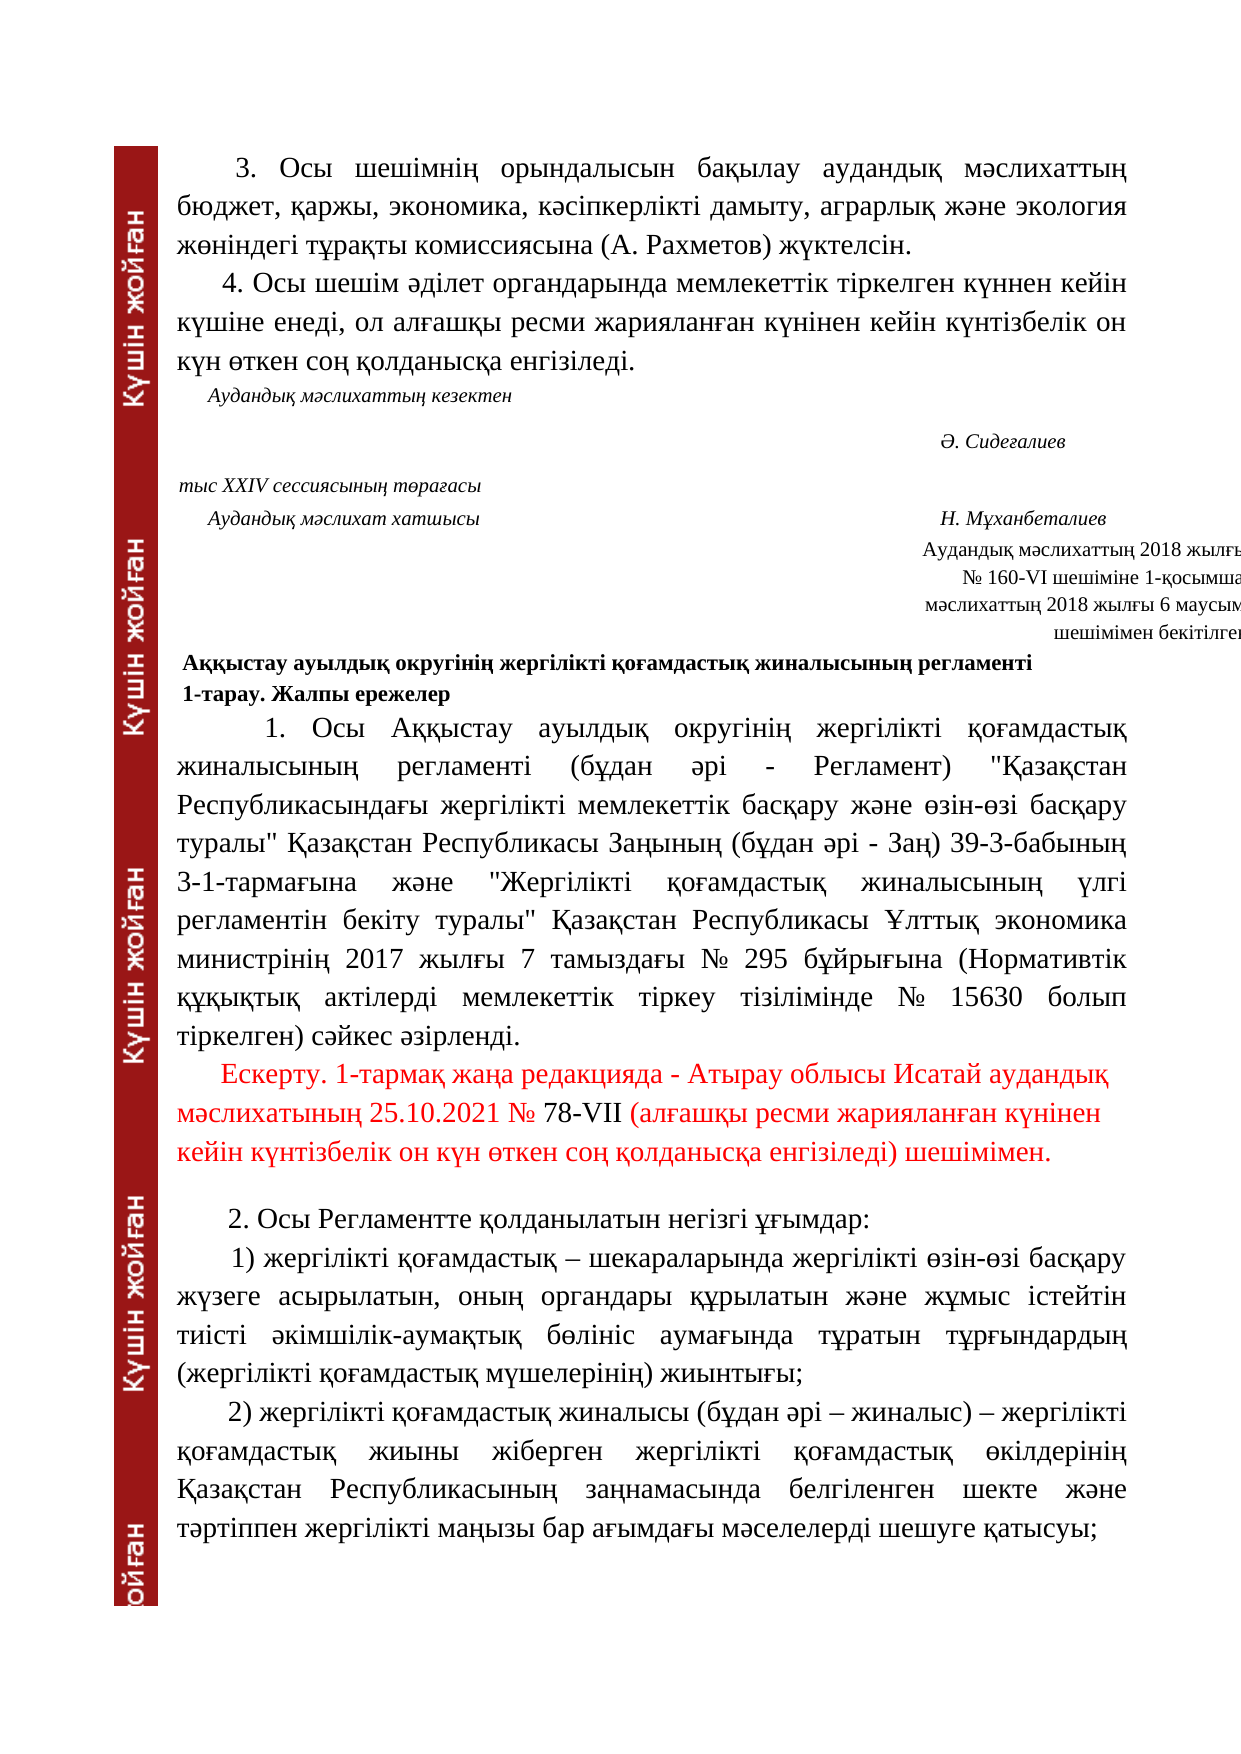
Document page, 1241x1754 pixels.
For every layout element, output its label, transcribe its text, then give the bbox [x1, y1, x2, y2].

text 1-тарау. Жалпы ережелер [112, 679, 1128, 706]
table_header Ә. Сидеғалиев [939, 381, 1240, 504]
picture [114, 1389, 158, 1394]
picture [114, 1197, 158, 1201]
text 2. Осы Регламентте қолданылатын негізгі ұғымдар: [112, 1201, 1128, 1235]
text 4. Осы шешім әділет органдарында мемлекеттік тіркелген күннен кейін күшіне енеді, ол алғашқы ресми жарияланған күнінен кейін күнтізбелік он күн өткен соң қолданысқа енгізіледі. [112, 266, 1128, 376]
picture [114, 1235, 158, 1240]
table_header Аудандық мәслихаттың кезектен тыс ХХIV сессиясының төрағасы [101, 381, 939, 504]
table_header Аудандық мәслихаттың 2018 жылғы 6 маусымдағы № 160-VI шешіміне 1-қосымша Аудандық мәслихаттың 2018 жылғы 6 маусымдағы № 160-VI шешімімен бекітілген [912, 536, 1240, 649]
text 3. Осы шешімнің орындалысын бақылау аудандық мәслихаттың бюджет, қаржы, экономика, кәсіпкерлікті дамыту, аграрлық және экология жөніндегі тұрақты комиссиясына (А. Рахметов) жүктелсін. [112, 150, 1128, 261]
picture [114, 706, 158, 710]
text 1. Осы Аққыстау ауылдық округінің жергілікті қоғамдастық жиналысының регламенті (бұдан әрі - Регламент) "Қазақстан Республикасындағы жергілікті мемлекеттік басқару және өзін-өзі басқару туралы" Қазақстан Республикасы Заңының (бұдан әрі - Заң) 39-3-бабының 3-1-тармағына және "Жергілікті қоғамдастық жиналысының үлгі регламентін бекіту туралы" Қазақстан Республикасы Ұлттық экономика министрінің 2017 жылғы 7 тамыздағы № 295 бұйрығына (Нормативтік құқықтық актілерді мемлекеттік тіркеу тізілімінде № 15630 болып тіркелген) сәйкес әзірленді. [112, 710, 1128, 1052]
text 2) жергілікті қоғамдастық жиналысы (бұдан әрі – жиналыс) – жергілікті қоғамдастық жиыны жіберген жергілікті қоғамдастық өкілдерінің Қазақстан Республикасының заңнамасында белгіленген шекте және тәртіппен жергілікті маңызы бар ағымдағы мәселелерді шешуге қатысуы; [112, 1394, 1128, 1543]
picture [114, 146, 158, 150]
picture [114, 1052, 158, 1057]
picture [114, 376, 158, 381]
table_header [101, 536, 912, 649]
text Аққыстау ауылдық округінің жергілікті қоғамдастық жиналысының регламенті [112, 649, 1128, 676]
text Ескерту. 1-тармақ жаңа редакцияда - Атырау облысы Исатай аудандық мәслихатының 25.10.2021 № 78-VІI (алғашқы ресми жарияланған күнінен кейін күнтізбелік он күн өткен соң қолданысқа енгізіледі) шешімімен. [112, 1057, 1128, 1197]
table_cell Н. Мұханбеталиев [939, 505, 1240, 536]
picture [114, 1543, 158, 1606]
table_cell Аудандық мәслихат хатшысы [101, 505, 939, 536]
text 1) жергілікті қоғамдастық – шекараларында жергілікті өзін-өзі басқару жүзеге асырылатын, оның органдары құрылатын және жұмыс істейтін тиісті әкімшілік-аумақтық бөлініс аумағында тұратын тұрғындардың (жергілікті қоғамдастық мүшелерінің) жиынтығы; [112, 1240, 1128, 1389]
picture [114, 261, 158, 266]
